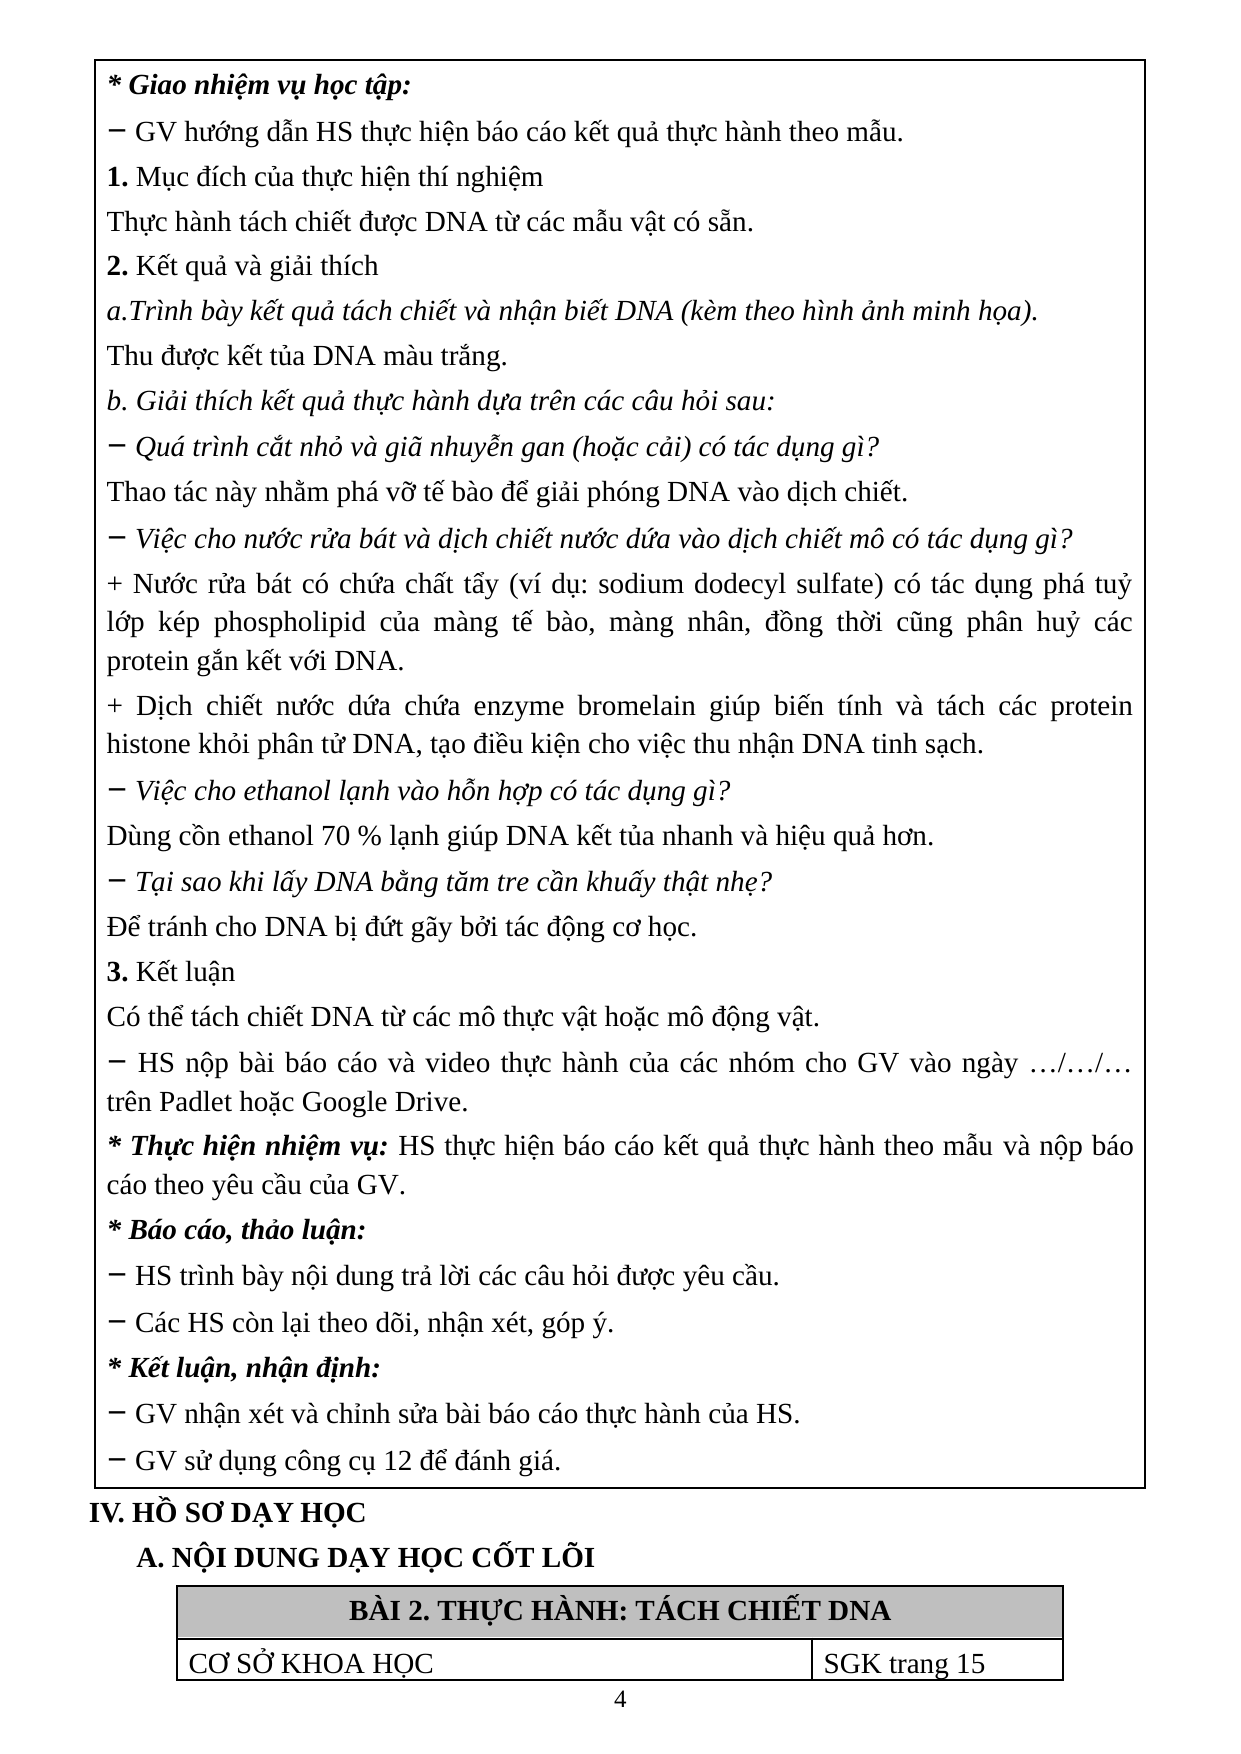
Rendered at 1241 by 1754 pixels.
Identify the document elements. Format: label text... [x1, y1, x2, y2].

table_header BÀI 2. THỰC HÀNH: TÁCH CHIẾT DNA [178, 1587, 1062, 1637]
text A. NỘI DUNG DẠY HỌC CỐT LÕI [89, 1540, 1152, 1574]
table_cell SGK trang 15 [813, 1640, 1062, 1679]
table_cell CƠ SỞ KHOA HỌC [178, 1640, 811, 1679]
text IV. HỒ SƠ DẠY HỌC [89, 1495, 1152, 1529]
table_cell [96, 61, 1144, 1487]
